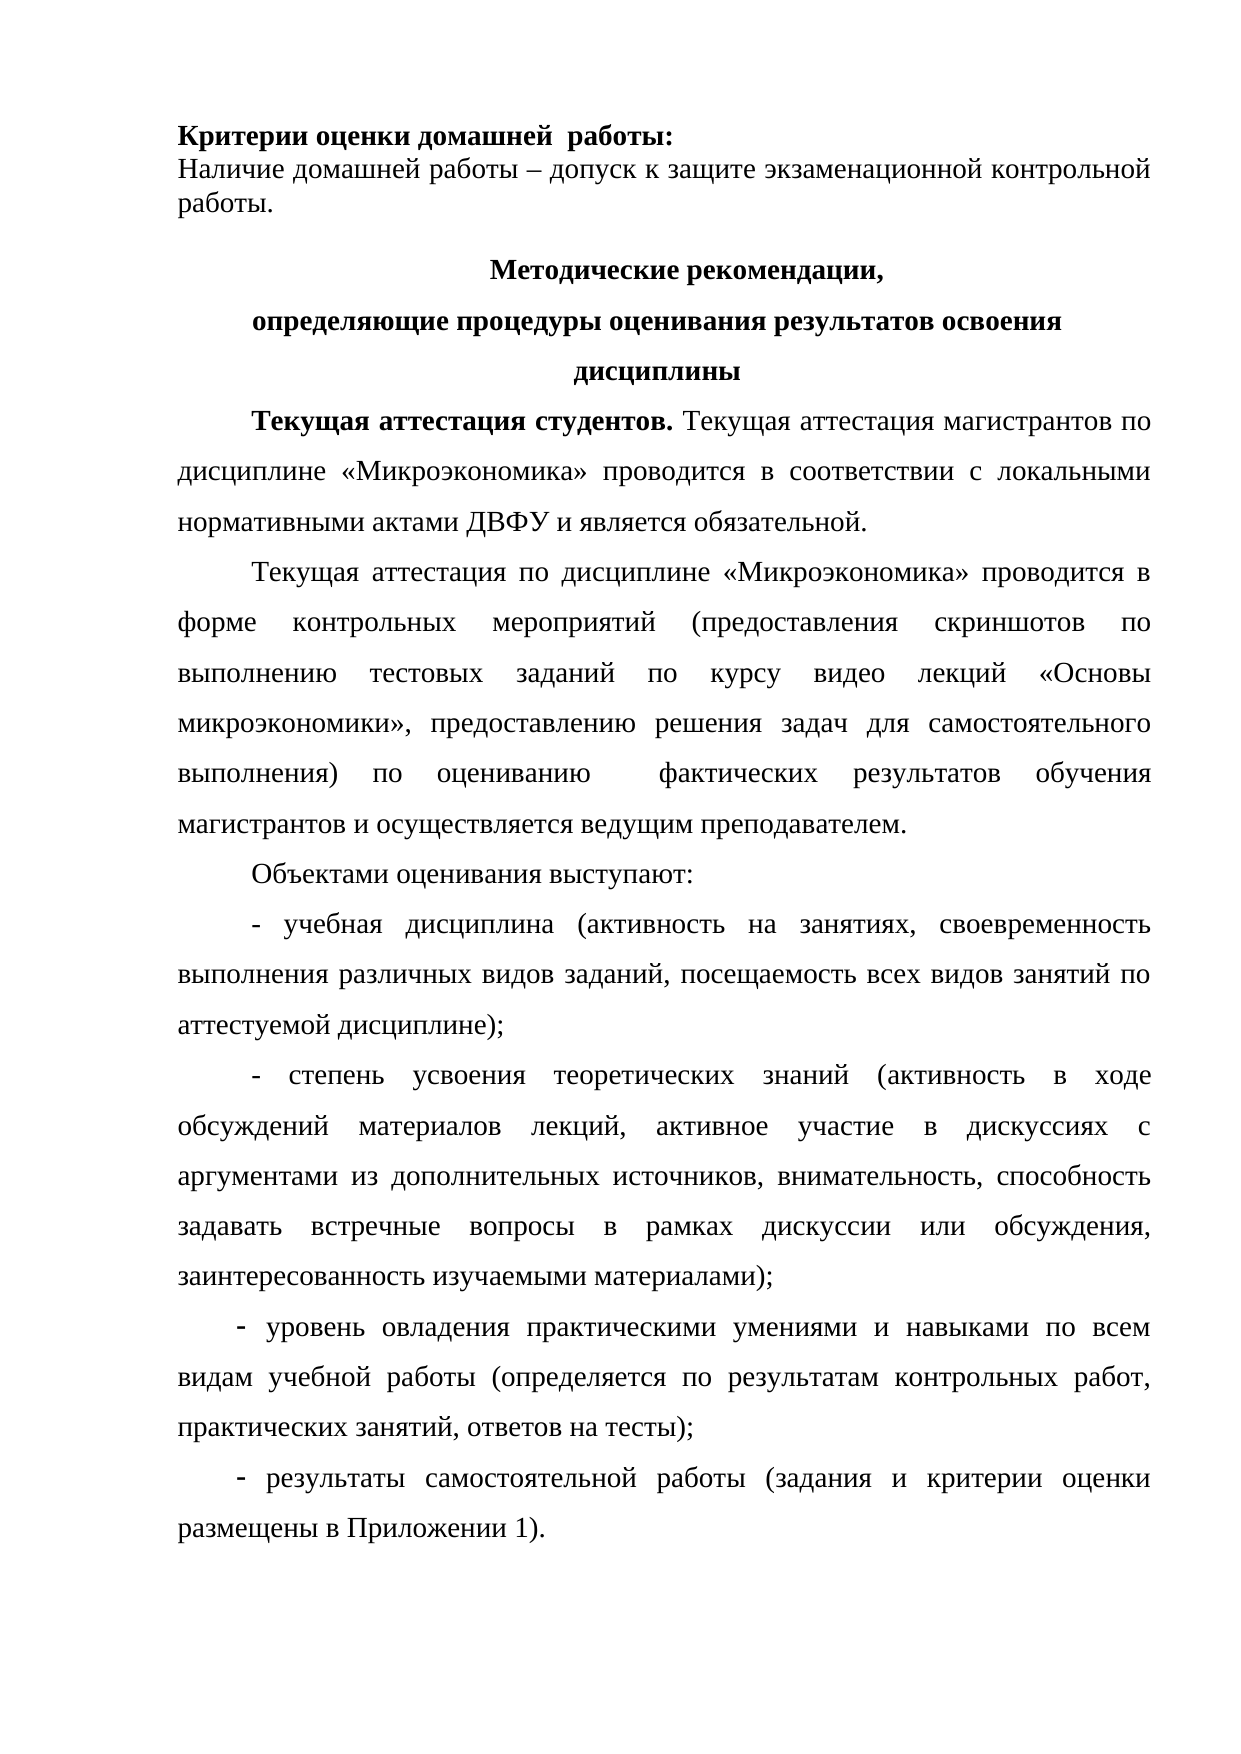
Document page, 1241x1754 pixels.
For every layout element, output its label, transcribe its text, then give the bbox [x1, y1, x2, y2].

text Методические рекомендации, [222, 252, 1152, 286]
text - учебная дисциплина (активность на занятиях, своевременность выполнения различных видов заданий, посещаемость всех видов занятий по аттестуемой дисциплине); [177, 906, 1152, 1041]
list уровень овладения практическими умениями и навыками по всем видам учебной работы (определяется по результатам контрольных работ, практических занятий, ответов на тесты); [177, 1309, 1152, 1443]
text Текущая аттестация по дисциплине «Микроэкономика» проводится в форме контрольных мероприятий (предоставления скриншотов по выполнению тестовых заданий по курсу видео лекций «Основы микроэкономики», предоставлению решения задач для самостоятельного выполнения) по оцениванию фактических результатов обучения магистрантов и осуществляется ведущим преподавателем. [177, 554, 1152, 839]
text Объектами оценивания выступают: [177, 856, 1152, 889]
list результаты самостоятельной работы (задания и критерии оценки размещены в Приложении 1). [177, 1460, 1152, 1544]
text Наличие домашней работы – допуск к защите экзаменационной контрольной работы. [177, 152, 1152, 219]
text Критерии оценки домашней работы: [177, 118, 1152, 152]
text - степень усвоения теоретических знаний (активность в ходе обсуждений материалов лекций, активное участие в дискуссиях с аргументами из дополнительных источников, внимательность, способность задавать встречные вопросы в рамках дискуссии или обсуждения, заинтересованность изучаемыми материалами); [177, 1057, 1152, 1292]
text Текущая аттестация студентов. Текущая аттестация магистрантов по дисциплине «Микроэкономика» проводится в соответствии с локальными нормативными актами ДВФУ и является обязательной. [177, 403, 1152, 537]
text определяющие процедуры оценивания результатов освоения дисциплины [177, 303, 1137, 386]
